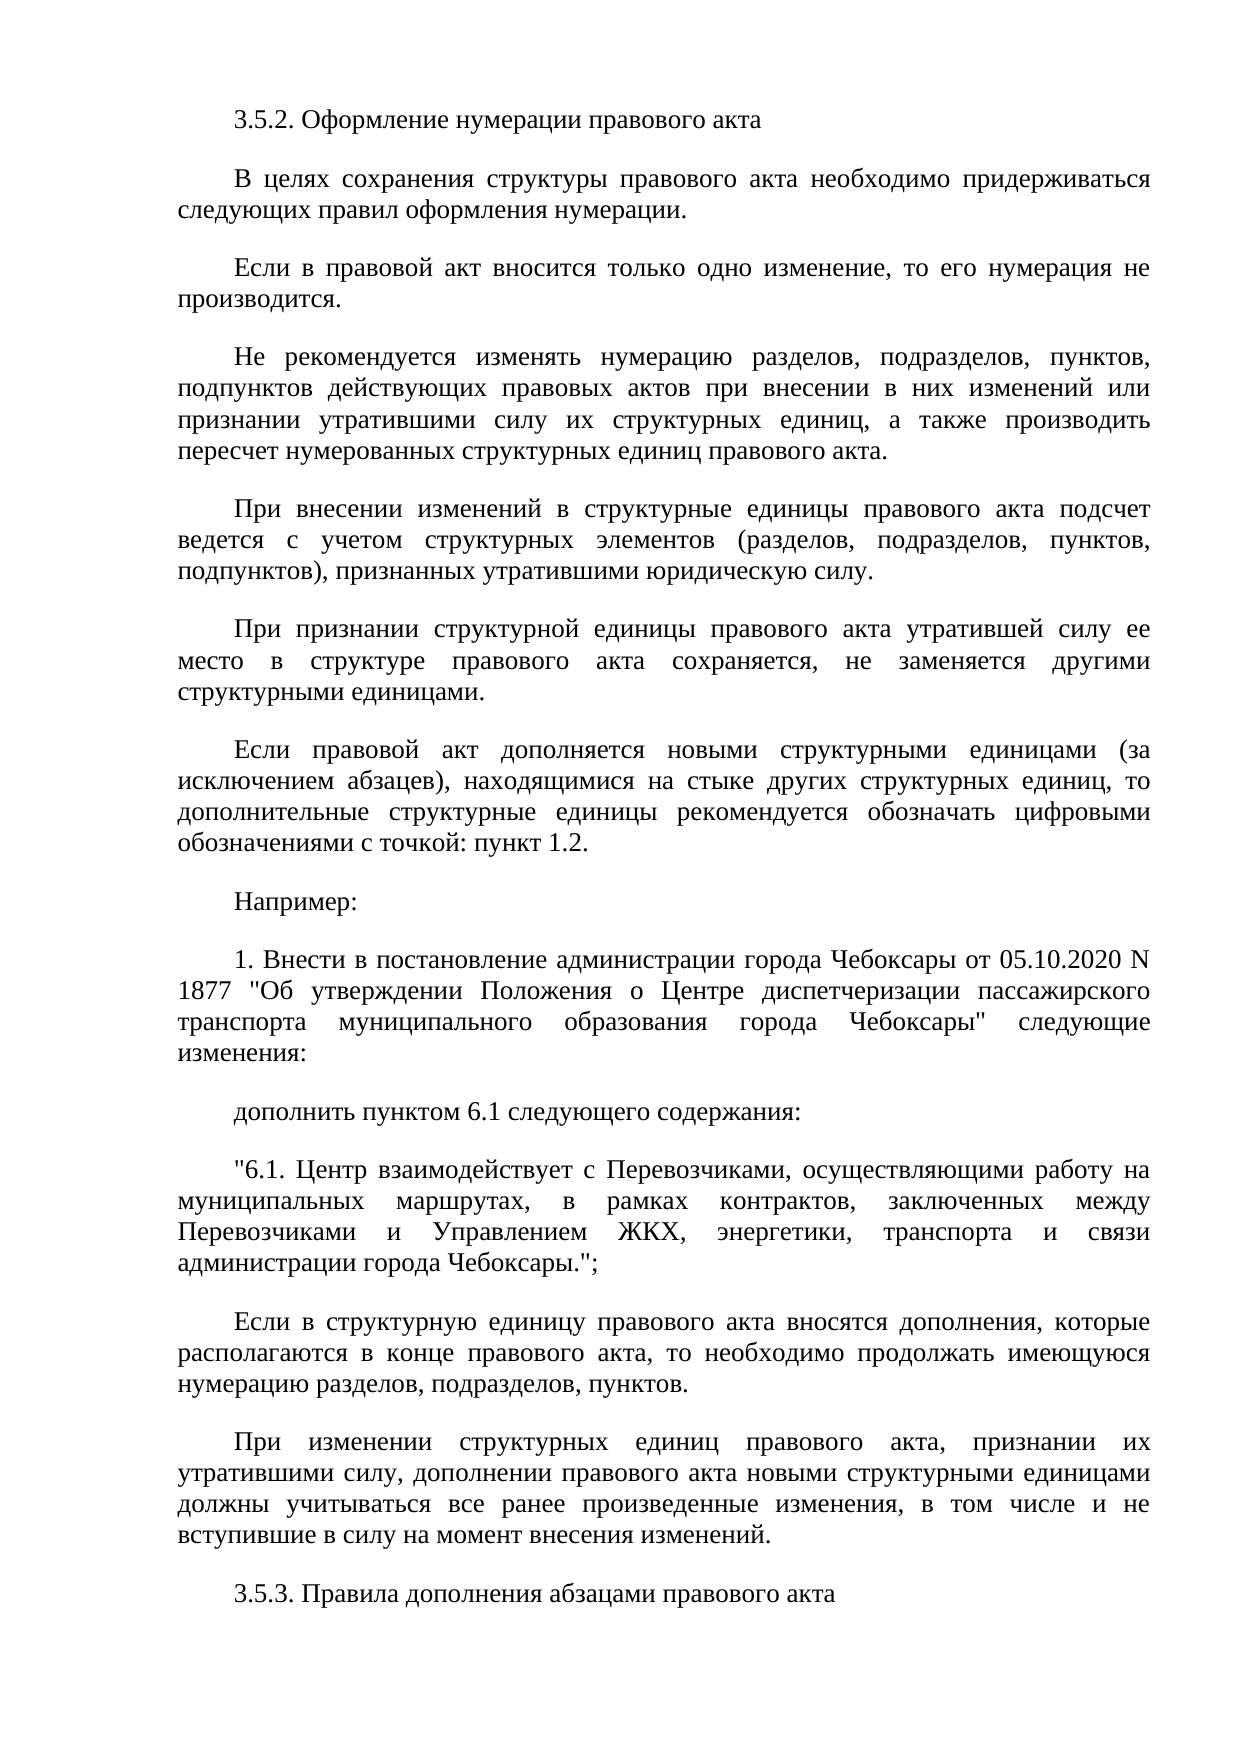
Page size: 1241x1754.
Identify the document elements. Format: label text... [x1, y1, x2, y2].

text При признании структурной единицы правового акта утратившей силу ее место в структуре правового акта сохраняется, не заменяется другими структурными единицами. [177, 613, 1152, 706]
text Если правовой акт дополняется новыми структурными единицами (за исключением абзацев), находящимися на стыке других структурных единиц, то дополнительные структурные единицы рекомендуется обозначать цифровыми обозначениями с точкой: пункт 1.2. [177, 733, 1152, 858]
text 1. Внести в постановление администрации города Чебоксары от 05.10.2020 N 1877 "Об утверждении Положения о Центре диспетчеризации пассажирского транспорта муниципального образования города Чебоксары" следующие изменения: [177, 943, 1152, 1068]
text Не рекомендуется изменять нумерацию разделов, подразделов, пунктов, подпунктов действующих правовых актов при внесении в них изменений или признании утратившими силу их структурных единиц, а также производить пересчет нумерованных структурных единиц правового акта. [177, 340, 1152, 465]
text При внесении изменений в структурные единицы правового акта подсчет ведется с учетом структурных элементов (разделов, подразделов, пунктов, подпунктов), признанных утратившими юридическую силу. [177, 492, 1152, 586]
text "6.1. Центр взаимодействует с Перевозчиками, осуществляющими работу на муниципальных маршрутах, в рамках контрактов, заключенных между Перевозчиками и Управлением ЖКХ, энергетики, транспорта и связи администрации города Чебоксары."; [177, 1153, 1152, 1277]
text дополнить пунктом 6.1 следующего содержания: [177, 1095, 1152, 1126]
text 3.5.2. Оформление нумерации правового акта [177, 103, 1152, 134]
text 3.5.3. Правила дополнения абзацами правового акта [177, 1577, 1152, 1608]
text В целях сохранения структуры правового акта необходимо придерживаться следующих правил оформления нумерации. [177, 162, 1152, 224]
text Если в структурную единицу правового акта вносятся дополнения, которые располагаются в конце правового акта, то необходимо продолжать имеющуюся нумерацию разделов, подразделов, пунктов. [177, 1304, 1152, 1398]
text Например: [177, 885, 1152, 916]
text Если в правовой акт вносится только одно изменение, то его нумерация не производится. [177, 251, 1152, 313]
text При изменении структурных единиц правового акта, признании их утратившими силу, дополнении правового акта новыми структурными единицами должны учитываться все ранее произведенные изменения, в том числе и не вступившие в силу на момент внесения изменений. [177, 1425, 1152, 1550]
